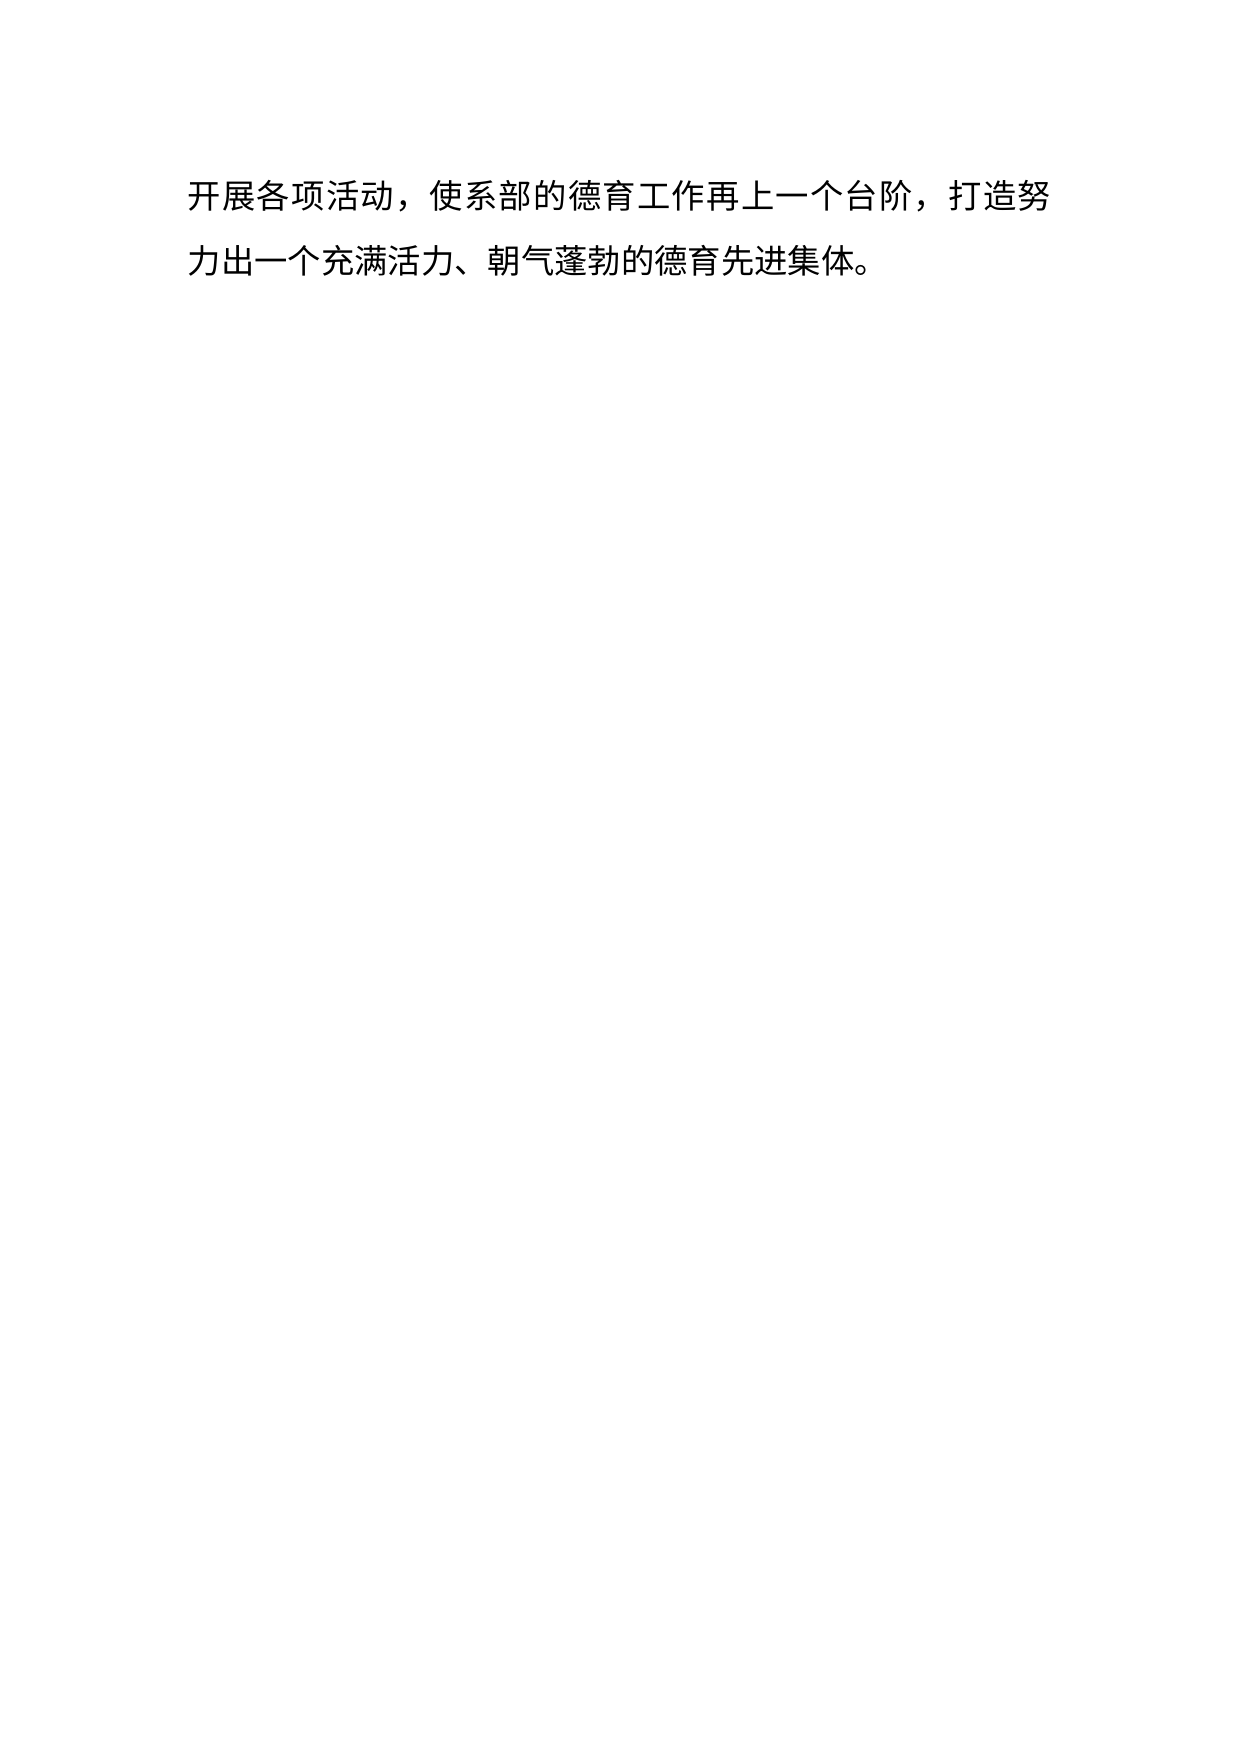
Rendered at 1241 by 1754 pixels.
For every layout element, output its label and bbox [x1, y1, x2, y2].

text [187, 162, 1053, 292]
